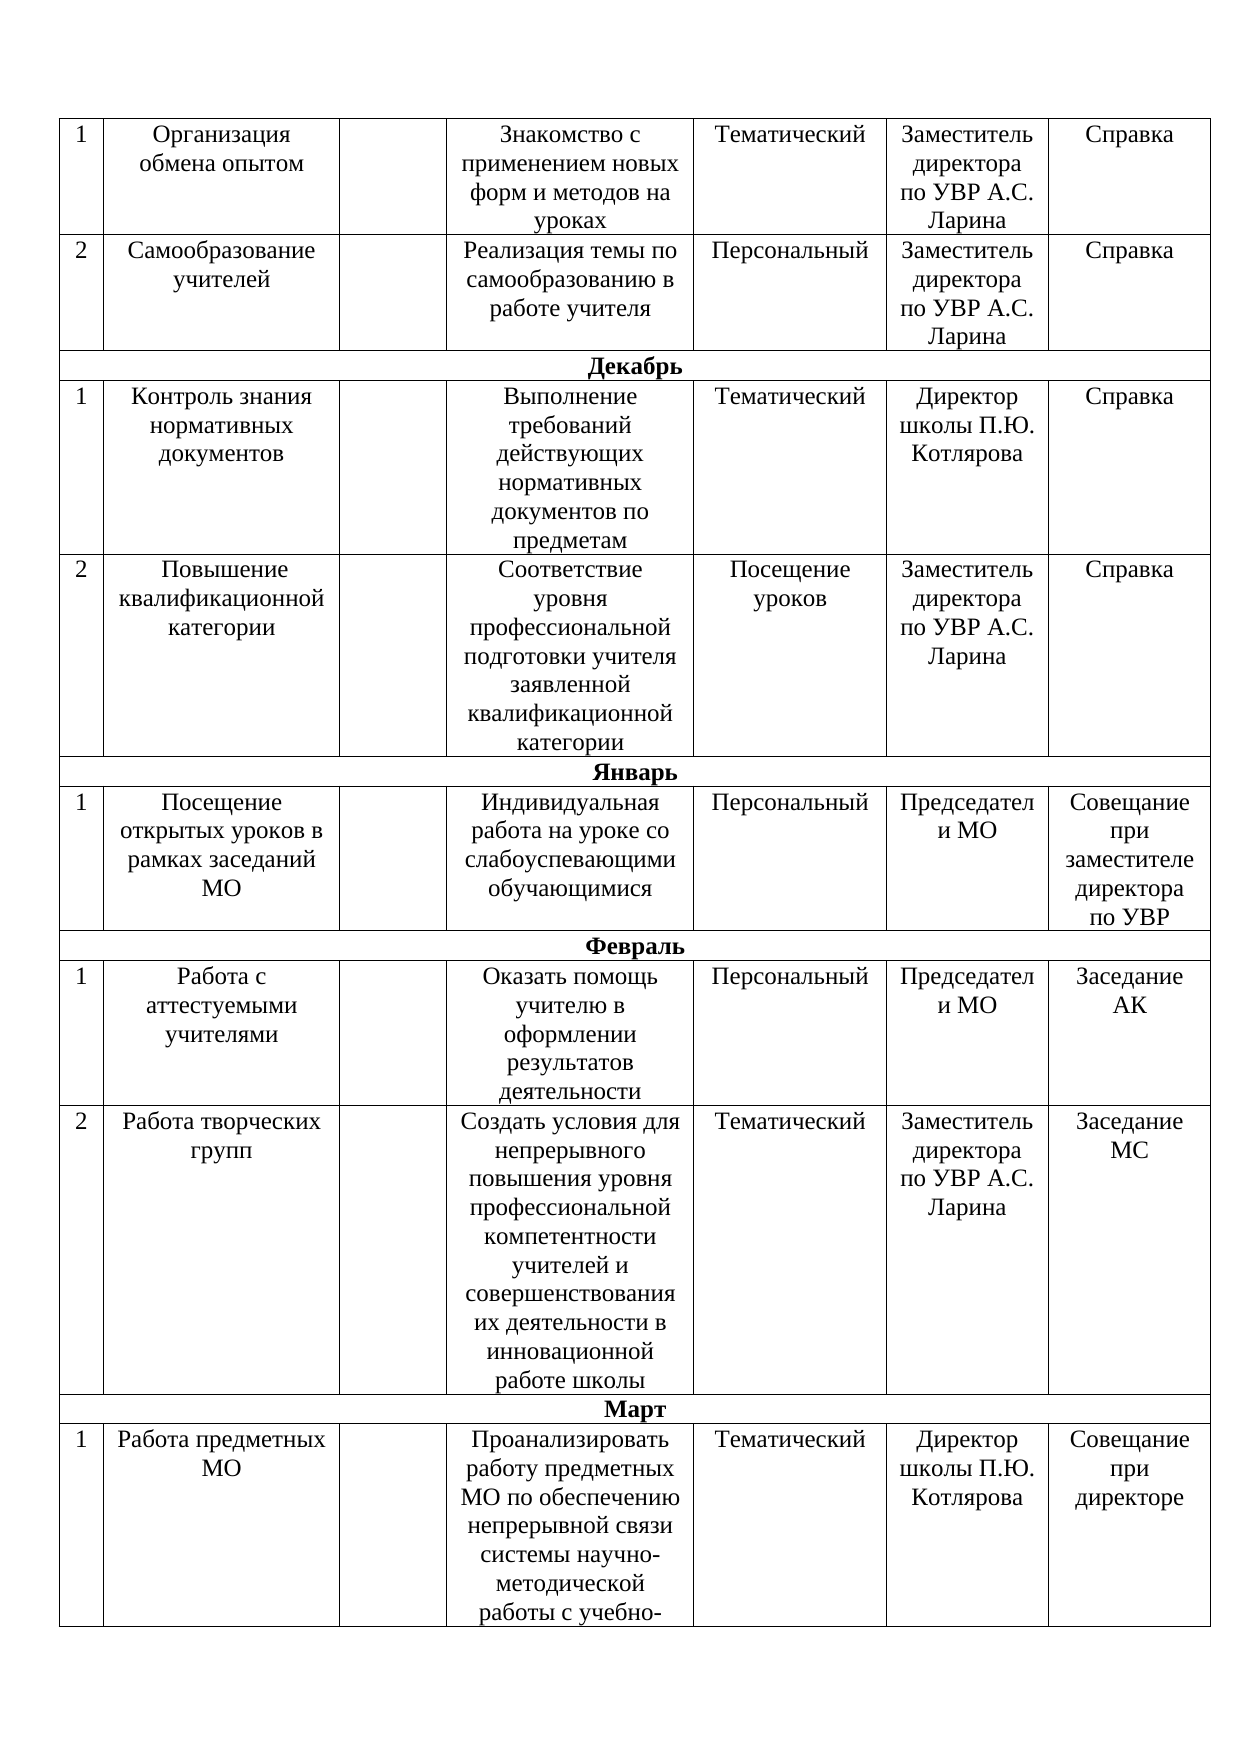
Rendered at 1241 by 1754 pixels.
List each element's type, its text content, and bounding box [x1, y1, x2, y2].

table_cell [887, 119, 1048, 234]
table_cell 1 [60, 1424, 103, 1626]
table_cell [887, 1424, 1048, 1626]
table_cell Тематический [694, 119, 886, 234]
table_cell Повышение квалификационной категории [104, 555, 339, 756]
table_cell Тематический [694, 1106, 886, 1393]
table_cell [340, 961, 446, 1105]
table_cell 2 [60, 1106, 103, 1393]
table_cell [1049, 1424, 1210, 1626]
table_cell Председатели МО [887, 961, 1048, 1105]
table_cell Посещение открытых уроков в рамках заседаний МО [104, 787, 339, 930]
table_cell [340, 1106, 446, 1393]
table_cell 1 [60, 381, 103, 553]
table_cell Персональный [694, 961, 886, 1105]
table_cell Март [60, 1395, 1210, 1423]
table_cell Заместитель директора по УВР А.С. Ларина [887, 555, 1048, 756]
table_cell Февраль [60, 931, 1210, 960]
table_cell Справка [1049, 381, 1210, 553]
table_cell Реализация темы по самообразованию в работе учителя [447, 235, 693, 350]
table_cell Посещение уроков [694, 555, 886, 756]
table_cell Контроль знания нормативных документов [104, 381, 339, 553]
table_cell Справка [1049, 119, 1210, 234]
table_cell [340, 235, 446, 350]
table_cell Директор школы П.Ю. Котлярова [887, 381, 1048, 553]
table_cell Знакомство с применением новых форм и методов на уроках [447, 119, 693, 234]
table_cell Совещание при заместителе директора по УВР [1049, 787, 1210, 930]
table_cell [340, 119, 446, 234]
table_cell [887, 235, 1048, 350]
table_cell Организация обмена опытом [104, 119, 339, 234]
table_cell Соответствие уровня профессиональной подготовки учителя заявленной квалификационной категории [447, 555, 693, 756]
table_cell Заместитель директора по УВР А.С. Ларина [887, 1106, 1048, 1393]
table_cell Справка [1049, 555, 1210, 756]
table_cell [447, 1424, 693, 1626]
table_cell Оказать помощь учителю в оформлении результатов деятельности [447, 961, 693, 1105]
table_cell Выполнение требований действующих нормативных документов по предметам [447, 381, 693, 553]
table_cell [340, 555, 446, 756]
table_cell Персональный [694, 787, 886, 930]
table_cell Председатели МО [887, 787, 1048, 930]
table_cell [104, 1424, 339, 1626]
table_cell Создать условия для непрерывного повышения уровня профессиональной компетентности учителей и совершенствования их деятельности в инновационной работе школы [447, 1106, 693, 1393]
table_cell 1 [60, 119, 103, 234]
table_cell Индивидуальная работа на уроке со слабоуспевающими обучающимися [447, 787, 693, 930]
table_cell [340, 1424, 446, 1626]
table_cell Заседание АК [1049, 961, 1210, 1105]
table_cell 1 [60, 961, 103, 1105]
table_cell Тематический [694, 381, 886, 553]
table_cell Январь [60, 757, 1210, 786]
table_cell Самообразование учителей [104, 235, 339, 350]
table_cell [340, 381, 446, 553]
table_cell Персональный [694, 235, 886, 350]
table_cell Работа творческих групп [104, 1106, 339, 1393]
table_cell Тематический [694, 1424, 886, 1626]
table_cell Заседание МС [1049, 1106, 1210, 1393]
table_cell Работа с аттестуемыми учителями [104, 961, 339, 1105]
table_cell Справка [1049, 235, 1210, 350]
table_cell [340, 787, 446, 930]
table_cell Декабрь [60, 351, 1210, 380]
table_cell 2 [60, 235, 103, 350]
table_cell 2 [60, 555, 103, 756]
table_cell 1 [60, 787, 103, 930]
